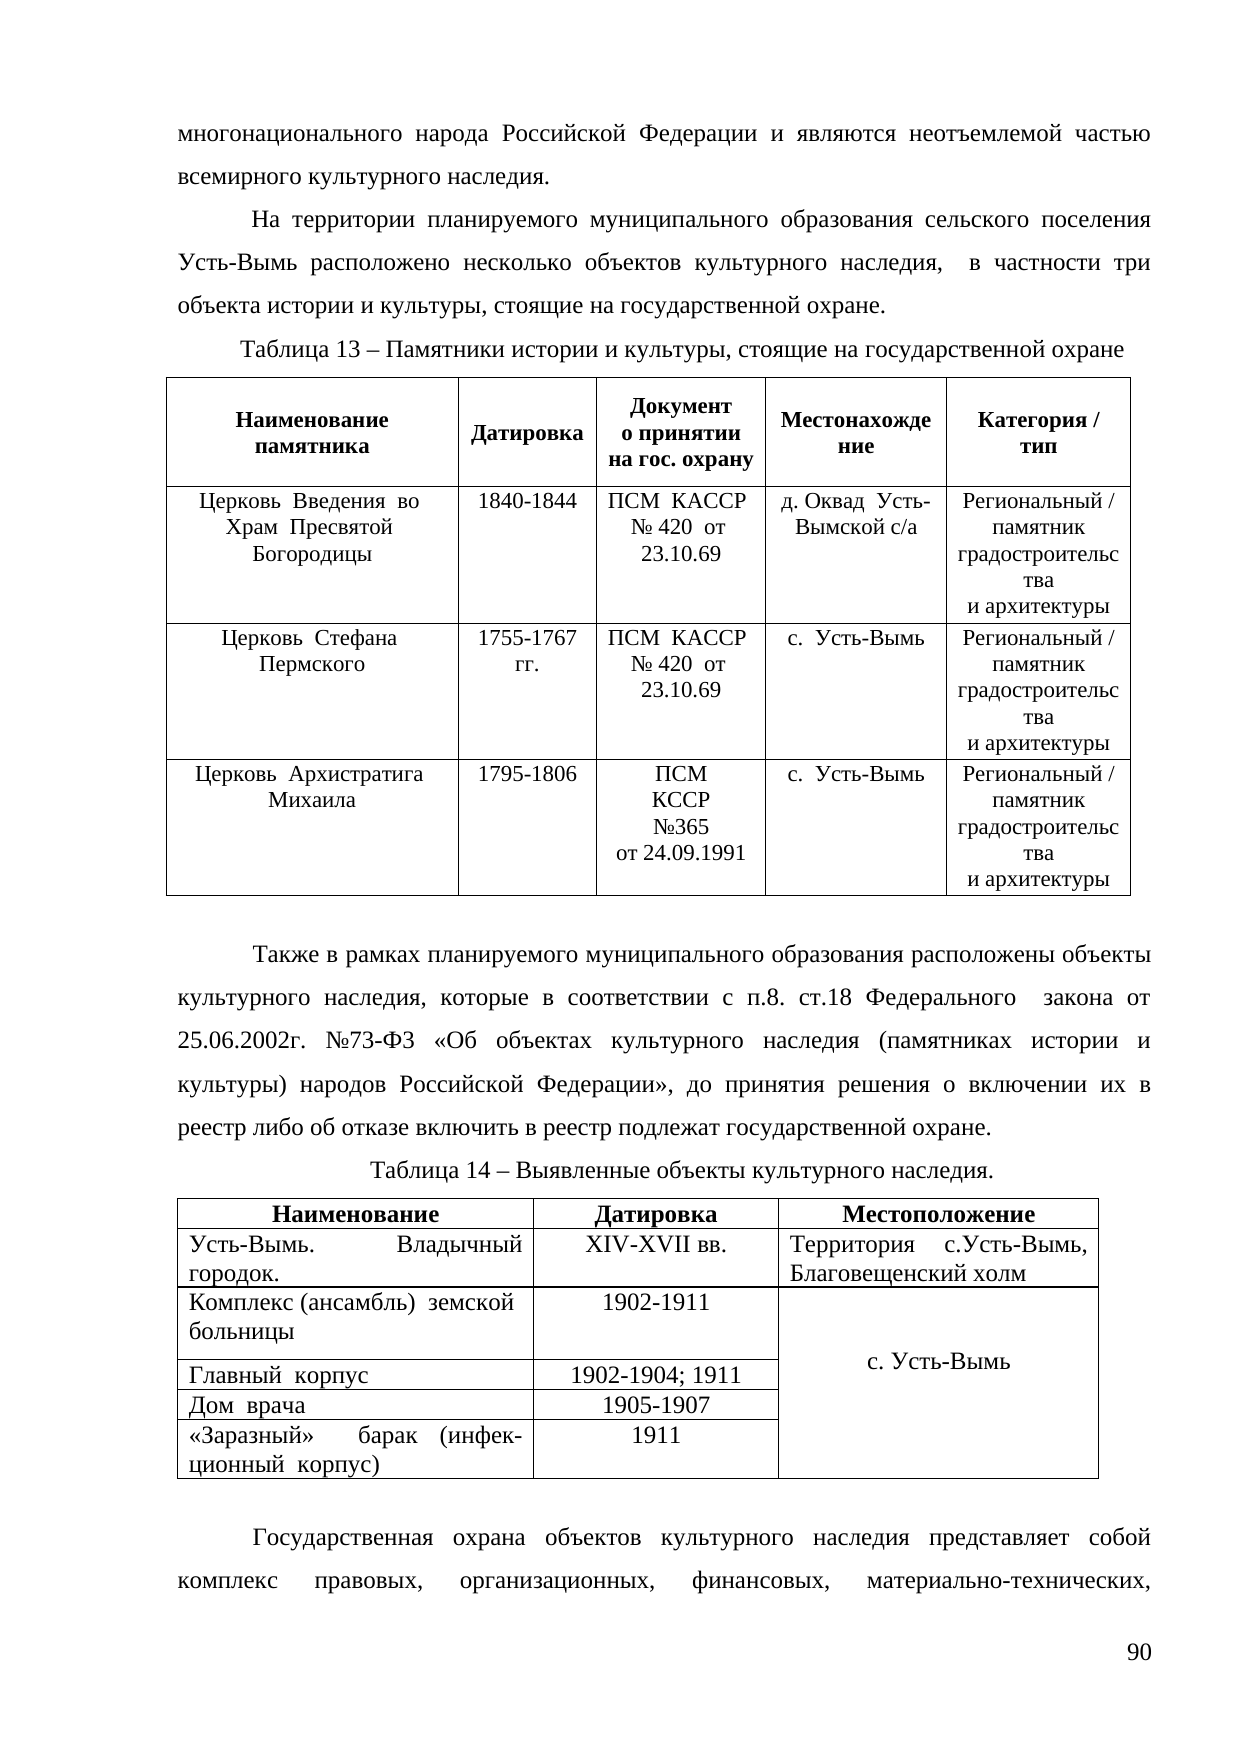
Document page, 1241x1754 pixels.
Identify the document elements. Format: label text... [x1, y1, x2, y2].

table_cell Региональный / памятник градостроительства и архитектуры [947, 760, 1130, 895]
table_header Датировка [534, 1199, 778, 1228]
table_cell 1840-1844 [459, 487, 596, 623]
table_cell с. Усть-Вымь [766, 760, 946, 895]
text Таблица 14 – Выявленные объекты культурного наследия. [177, 1155, 1137, 1184]
table_header Документ о принятии на гос. охрану [597, 378, 765, 486]
table_cell 1902-1904; 1911 [534, 1360, 778, 1389]
table_cell Церковь Архистратига Михаила [167, 760, 458, 895]
table_header Местонахождение [766, 378, 946, 486]
table_header Датировка [459, 378, 596, 486]
table_cell Церковь Введения во Храм Пресвятой Богородицы [167, 487, 458, 623]
table_cell ПСМ КССР №365 от 24.09.1991 [597, 760, 765, 895]
text На территории планируемого муниципального образования сельского поселения Усть-Вымь расположено несколько объектов культурного наследия, в частности три объекта истории и культуры, стоящие на государственной охране. [177, 204, 1152, 319]
table_cell Региональный / памятник градостроительства и архитектуры [947, 487, 1130, 623]
table_cell Главный корпус [178, 1360, 533, 1389]
table_header Категория / тип [947, 378, 1130, 486]
text Таблица 13 – Памятники истории и культуры, стоящие на государственной охране [177, 334, 1137, 362]
table_cell ПСМ КАССР № 420 от 23.10.69 [597, 487, 765, 623]
table_cell Дом врача [178, 1390, 533, 1419]
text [177, 118, 1152, 190]
table_cell 1755-1767 гг. [459, 624, 596, 759]
table_cell 1905-1907 [534, 1390, 778, 1419]
table_cell 1795-1806 [459, 760, 596, 895]
table_cell Усть-Вымь. Владычный городок. [178, 1229, 533, 1286]
table_cell Церковь Стефана Пермского [167, 624, 458, 759]
table_cell 1911 [534, 1420, 778, 1477]
table_cell Комплекс (ансамбль) земской больницы [178, 1288, 533, 1359]
table_header Наименование памятника [167, 378, 458, 486]
table_cell «Заразный» барак (инфек-ционный корпус) [178, 1420, 533, 1477]
table_cell XIV-XVII вв. [534, 1229, 778, 1286]
text Также в рамках планируемого муниципального образования расположены объекты культурного наследия, которые в соответствии с п.8. ст.18 Федерального закона от 25.06.2002г. №73-Ф3 «Об объектах культурного наследия (памятниках истории и культуры) народов Российской Федерации», до принятия решения о включении их в реестр либо об отказе включить в реестр подлежат государственной охране. [177, 939, 1152, 1141]
table_cell Территория с.Усть-Вымь, Благовещенский холм [779, 1229, 1098, 1286]
table_cell с. Усть-Вымь [766, 624, 946, 759]
table_header Наименование [178, 1199, 533, 1228]
table_header Местоположение [779, 1199, 1098, 1228]
table_cell 1902-1911 [534, 1288, 778, 1359]
table_cell Региональный / памятник градостроительства и архитектуры [947, 624, 1130, 759]
table_cell д. Оквад Усть-Вымской с/а [766, 487, 946, 623]
table_cell ПСМ КАССР № 420 от 23.10.69 [597, 624, 765, 759]
table_cell с. Усть-Вымь [779, 1288, 1098, 1477]
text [177, 1522, 1152, 1593]
